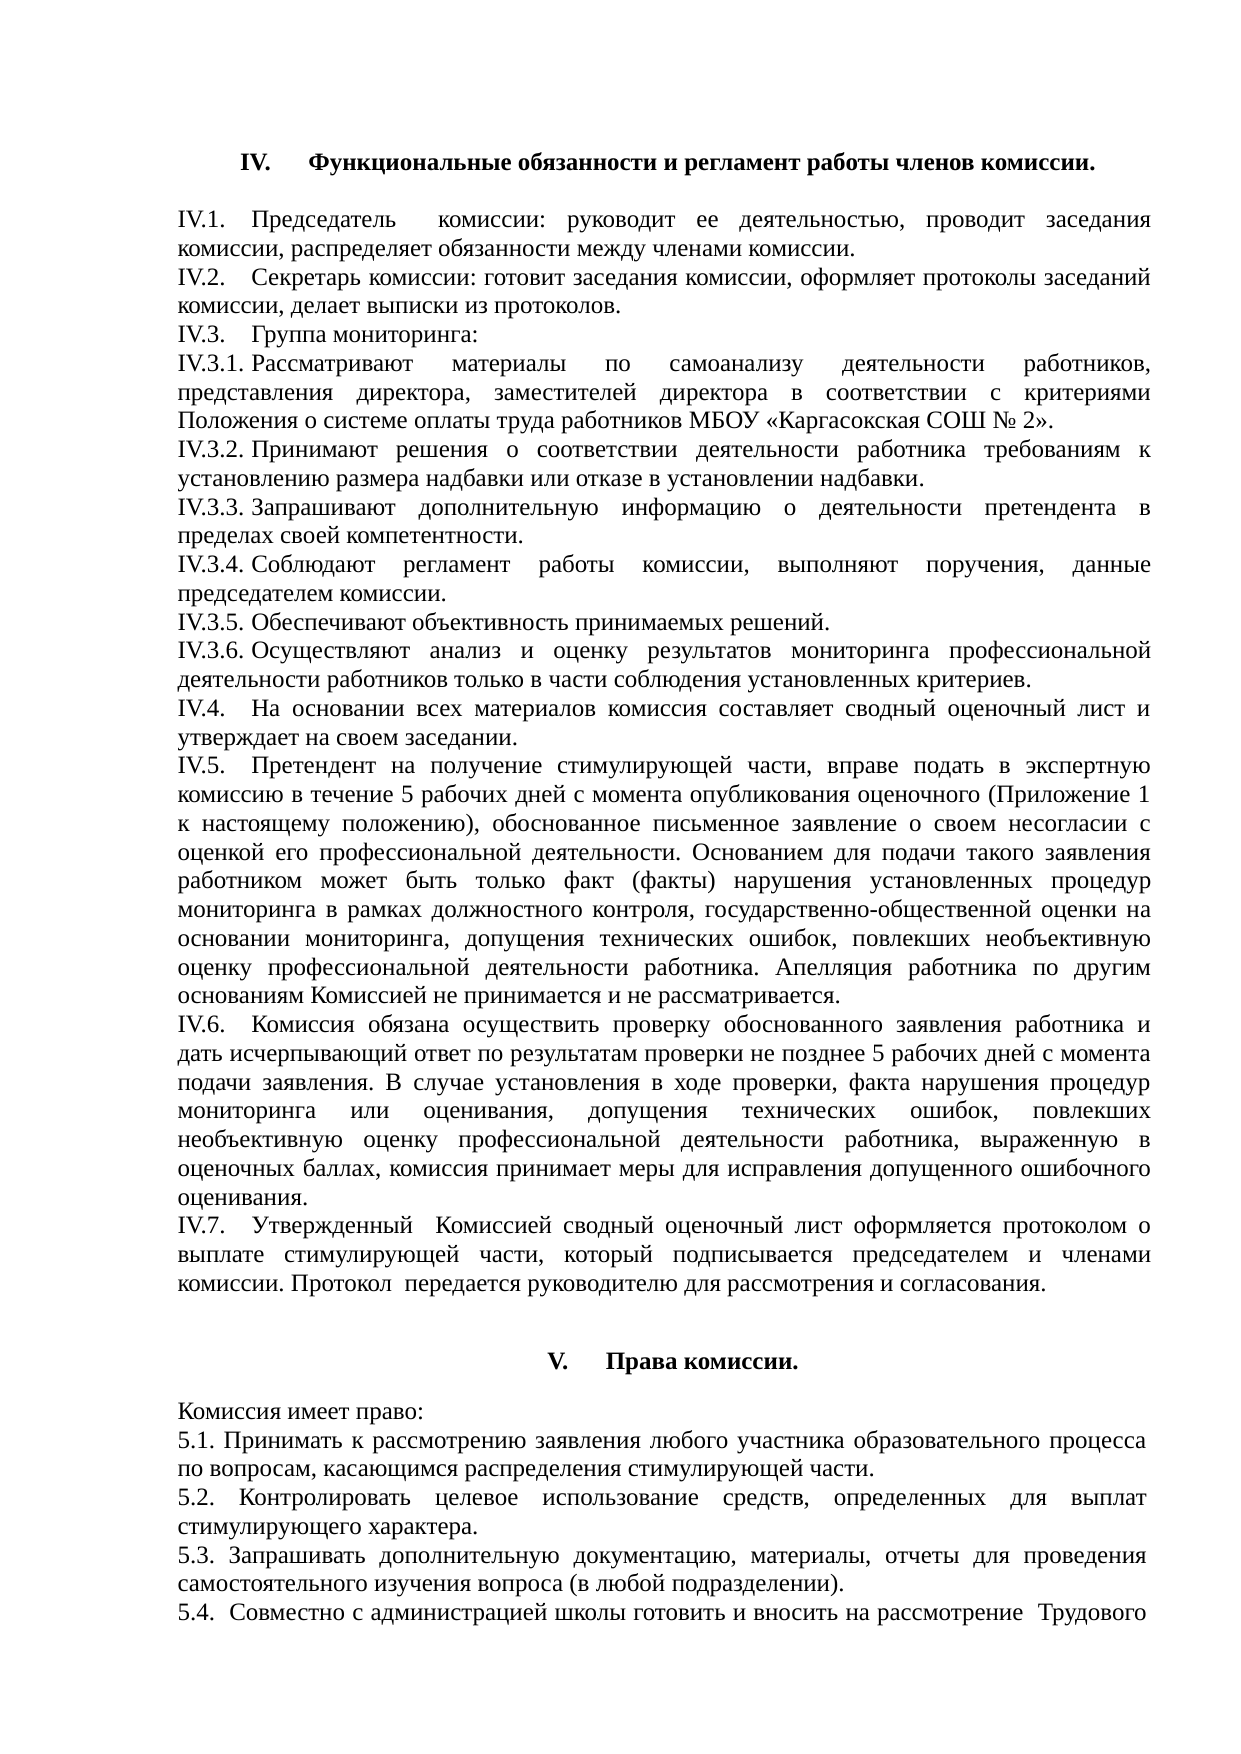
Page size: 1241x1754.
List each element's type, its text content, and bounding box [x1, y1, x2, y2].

list Обеспечивают объективность принимаемых решений. [177, 607, 1152, 636]
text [177, 1597, 1147, 1626]
text 5.2. Контролировать целевое использование средств, определенных для выплат стимулирующего характера. [177, 1482, 1147, 1540]
list Претендент на получение стимулирующей части, вправе подать в экспертную комиссию в течение 5 рабочих дней с момента опубликования оценочного (Приложение 1 к настоящему положению), обоснованное письменное заявление о своем несогласии с оценкой его профессиональной деятельности. Основанием для подачи такого заявления работником может быть только факт (факты) нарушения установленных процедур мониторинга в рамках должностного контроля, государственно-общественной оценки на основании мониторинга, допущения технических ошибок, повлекших необъективную оценку профессиональной деятельности работника. Апелляция работника по другим основаниям Комиссией не принимается и не рассматривается. [177, 751, 1152, 1009]
text 5.3. Запрашивать дополнительную документацию, материалы, отчеты для проведения самостоятельного изучения вопроса (в любой подразделении). [177, 1540, 1147, 1597]
list Комиссия обязана осуществить проверку обоснованного заявления работника и дать исчерпывающий ответ по результатам проверки не позднее 5 рабочих дней с момента подачи заявления. В случае установления в ходе проверки, факта нарушения процедур мониторинга или оценивания, допущения технических ошибок, повлекших необъективную оценку профессиональной деятельности работника, выраженную в оценочных баллах, комиссия принимает меры для исправления допущенного ошибочного оценивания. [177, 1009, 1152, 1211]
text 5.1. Принимать к рассмотрению заявления любого участника образовательного процесса по вопросам, касающимся распределения стимулирующей части. [177, 1425, 1147, 1482]
list Функциональные обязанности и регламент работы членов комиссии. [215, 147, 1152, 176]
list Права комиссии. [215, 1346, 1152, 1375]
list Утвержденный Комиссией сводный оценочный лист оформляется протоколом о выплате стимулирующей части, который подписывается председателем и членами комиссии. Протокол передается руководителю для рассмотрения и согласования. [177, 1211, 1152, 1297]
list Секретарь комиссии: готовит заседания комиссии, оформляет протоколы заседаний комиссии, делает выписки из протоколов. [177, 262, 1152, 319]
list Запрашивают дополнительную информацию о деятельности претендента в пределах своей компетентности. [177, 492, 1152, 549]
text Комиссия имеет право: [177, 1396, 1152, 1425]
list Рассматривают материалы по самоанализу деятельности работников, представления директора, заместителей директора в соответствии с критериями Положения о системе оплаты труда работников МБОУ «Каргасокская СОШ № 2». [177, 348, 1152, 434]
list Принимают решения о соответствии деятельности работника требованиям к установлению размера надбавки или отказе в установлении надбавки. [177, 434, 1152, 492]
list Председатель комиссии: руководит ее деятельностью, проводит заседания комиссии, распределяет обязанности между членами комиссии. [177, 204, 1152, 262]
list Группа мониторинга: [177, 319, 1152, 348]
list На основании всех материалов комиссия составляет сводный оценочный лист и утверждает на своем заседании. [177, 693, 1152, 751]
list Соблюдают регламент работы комиссии, выполняют поручения, данные председателем комиссии. [177, 549, 1152, 607]
list Осуществляют анализ и оценку результатов мониторинга профессиональной деятельности работников только в части соблюдения установленных критериев. [177, 636, 1152, 693]
